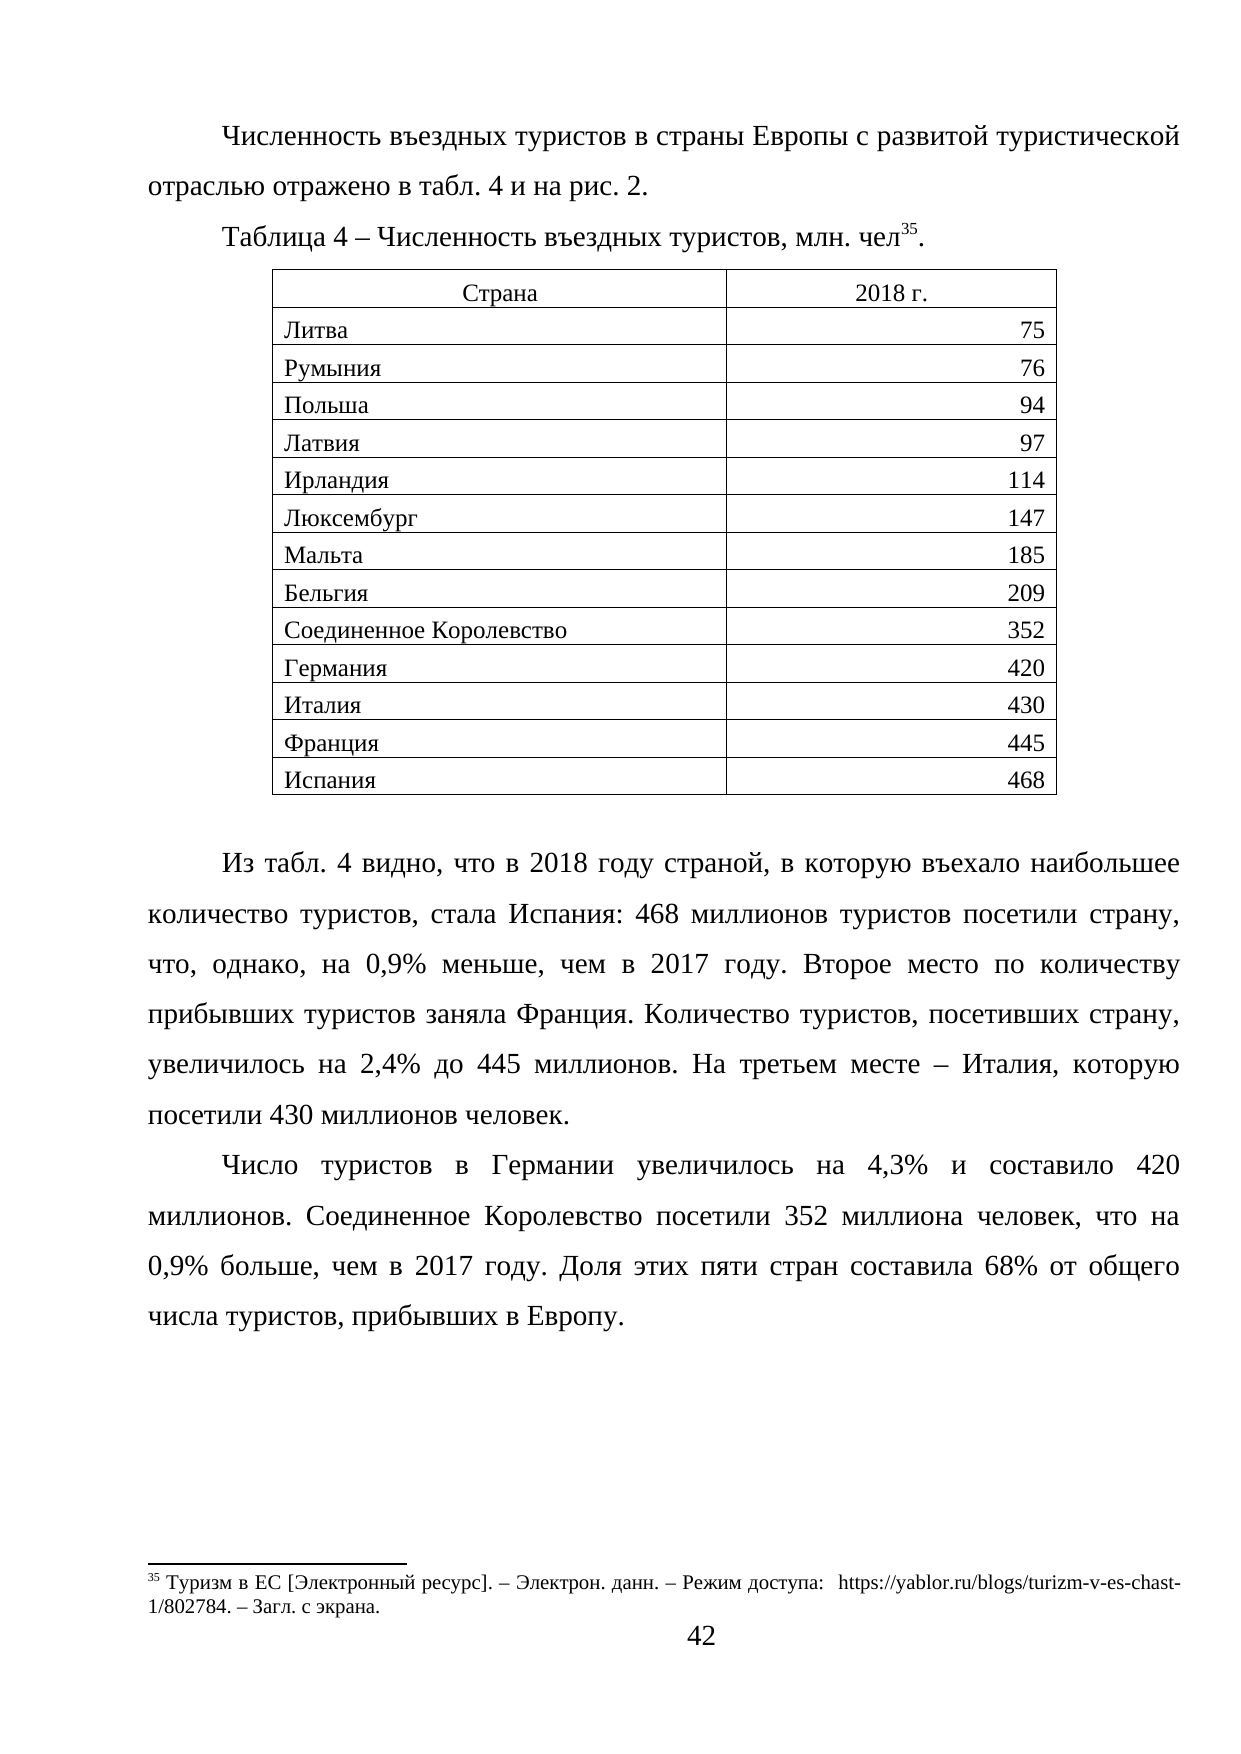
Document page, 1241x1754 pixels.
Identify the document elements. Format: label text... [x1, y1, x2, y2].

table_cell Румыния [273, 345, 726, 382]
table_cell 185 [727, 533, 1056, 569]
table_cell Люксембург [273, 495, 726, 532]
table_cell Мальта [273, 533, 726, 569]
table_header 2018 г. [727, 270, 1056, 307]
table_cell 420 [727, 645, 1056, 682]
table_cell Испания [273, 758, 726, 794]
table_cell 352 [727, 608, 1056, 644]
table_cell 209 [727, 570, 1056, 607]
table_cell Польша [273, 383, 726, 419]
table_cell 97 [727, 420, 1056, 457]
text Число туристов в Германии увеличилось на 4,3% и составило 420 миллионов. Соединенное Королевство посетили 352 миллиона человек, что на 0,9% больше, чем в 2017 году. Доля этих пяти стран составила 68% от общего числа туристов, прибывших в Европу. [148, 1147, 1181, 1332]
table_cell Ирландия [273, 458, 726, 494]
table_cell 75 [727, 308, 1056, 344]
table_cell 76 [727, 345, 1056, 382]
table_cell 430 [727, 683, 1056, 719]
table_cell Бельгия [273, 570, 726, 607]
table_cell 468 [727, 758, 1056, 794]
table_cell Германия [273, 645, 726, 682]
text Численность въездных туристов в страны Европы с развитой туристической отраслью отражено в табл. 4 и на рис. 2. [148, 118, 1181, 202]
table_cell Соединенное Королевство [273, 608, 726, 644]
table_cell Италия [273, 683, 726, 719]
table_cell 147 [727, 495, 1056, 532]
table_cell 94 [727, 383, 1056, 419]
table_cell 114 [727, 458, 1056, 494]
table_cell Франция [273, 720, 726, 757]
table_cell Латвия [273, 420, 726, 457]
text Из табл. 4 видно, что в 2018 году страной, в которую въехало наибольшее количество туристов, стала Испания: 468 миллионов туристов посетили страну, что, однако, на 0,9% меньше, чем в 2017 году. Второе место по количеству прибывших туристов заняла Франция. Количество туристов, посетивших страну, увеличилось на 2,4% до 445 миллионов. На третьем месте – Италия, которую посетили 430 миллионов человек. [148, 845, 1181, 1131]
table_cell Литва [273, 308, 726, 344]
text Таблица 4 – Численность въездных туристов, млн. чел. [148, 219, 1181, 252]
table_header Страна [273, 270, 726, 307]
table_cell 445 [727, 720, 1056, 757]
